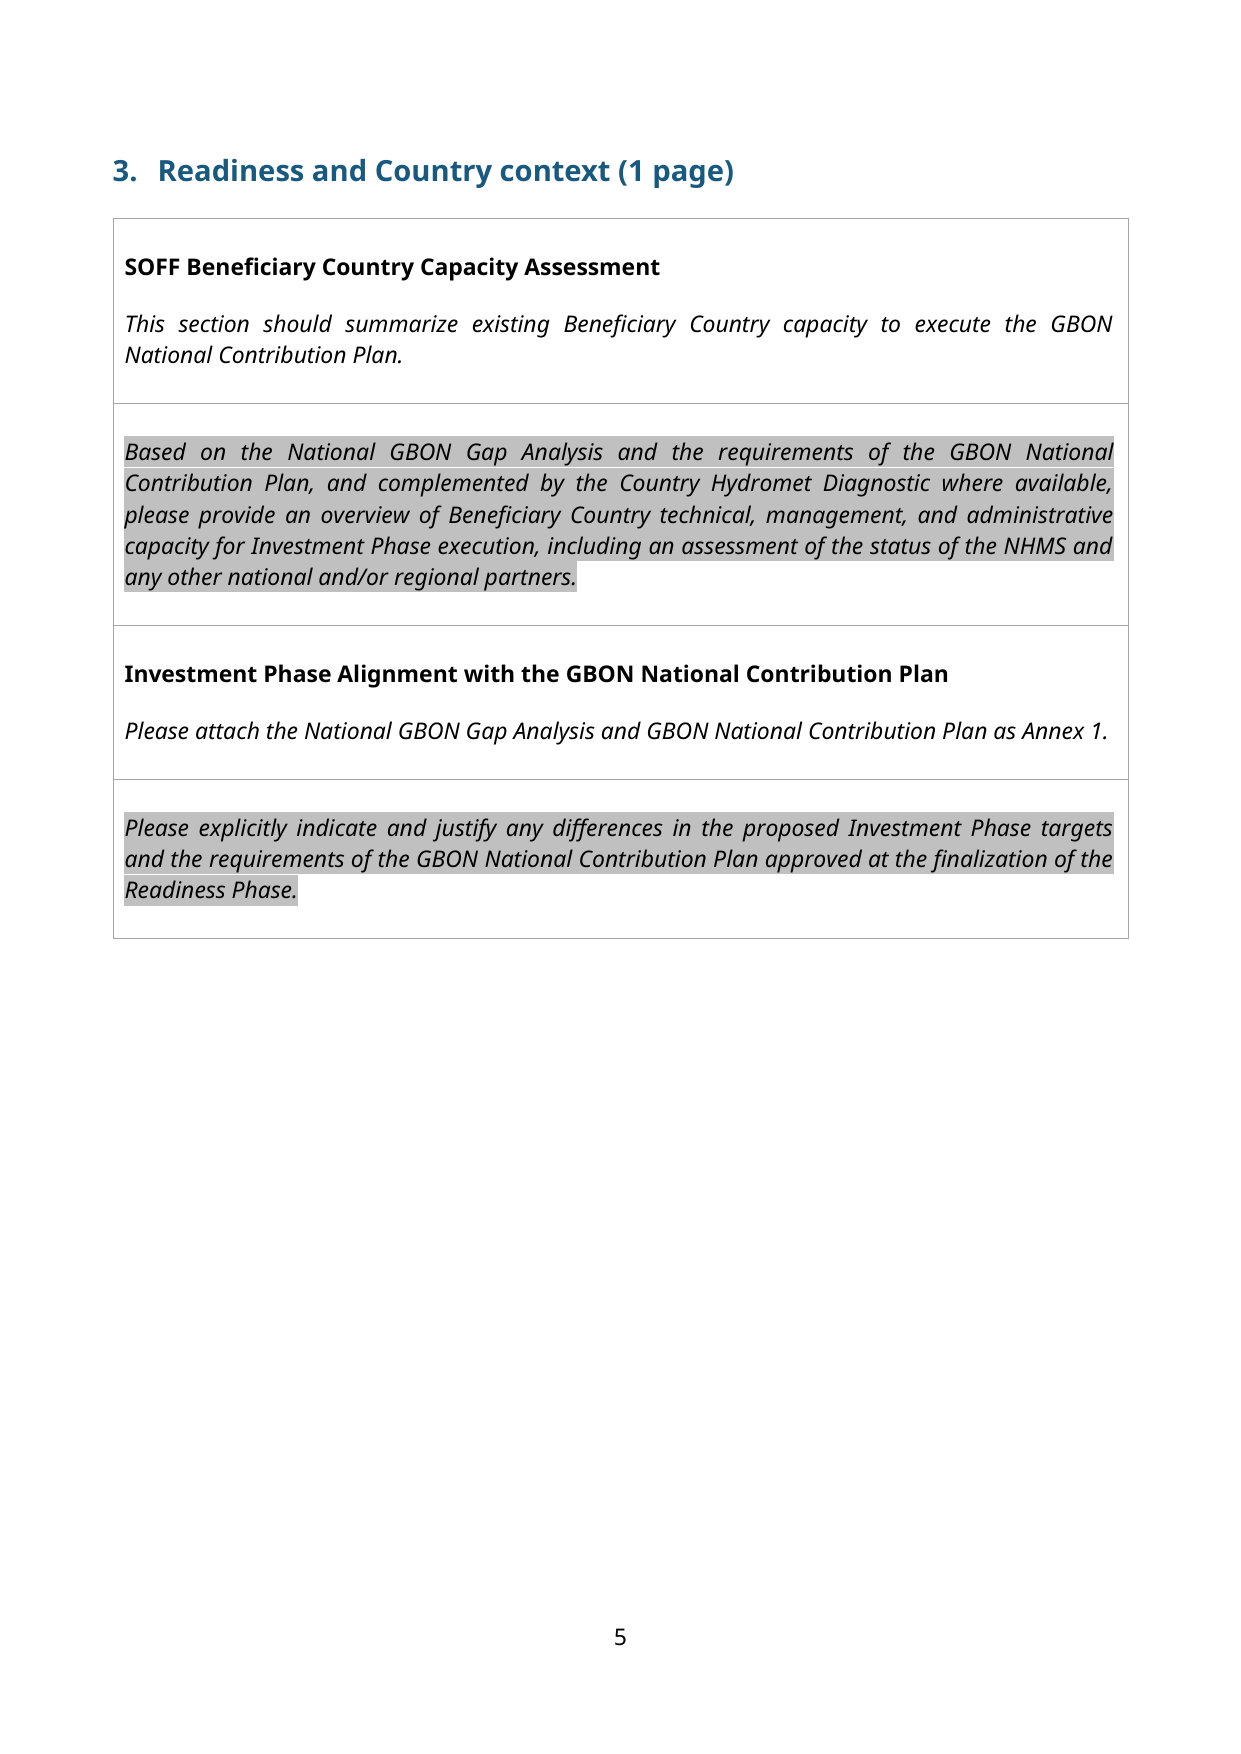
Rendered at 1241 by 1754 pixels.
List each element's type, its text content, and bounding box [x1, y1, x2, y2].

table_cell Based on the National GBON Gap Analysis and the requirements of the GBON National Contribution Plan, and complemented by the Country Hydromet Diagnostic where available, please provide an overview of Beneficiary Country technical, management, and administrative capacity for Investment Phase execution, including an assessment of the status of the NHMS and any other national and/or regional partners. [114, 404, 1128, 625]
table_cell Investment Phase Alignment with the GBON National Contribution Plan Please attach the National GBON Gap Analysis and GBON National Contribution Plan as Annex 1. [114, 626, 1128, 778]
table_cell Please explicitly indicate and justify any differences in the proposed Investment Phase targets and the requirements of the GBON National Contribution Plan approved at the finalization of the Readiness Phase. [114, 780, 1128, 938]
table_header SOFF Beneficiary Country Capacity Assessment This section should summarize existing Beneficiary Country capacity to execute the GBON National Contribution Plan. [114, 219, 1128, 403]
subtitle Readiness and Country context (1 page) [112, 150, 1128, 190]
